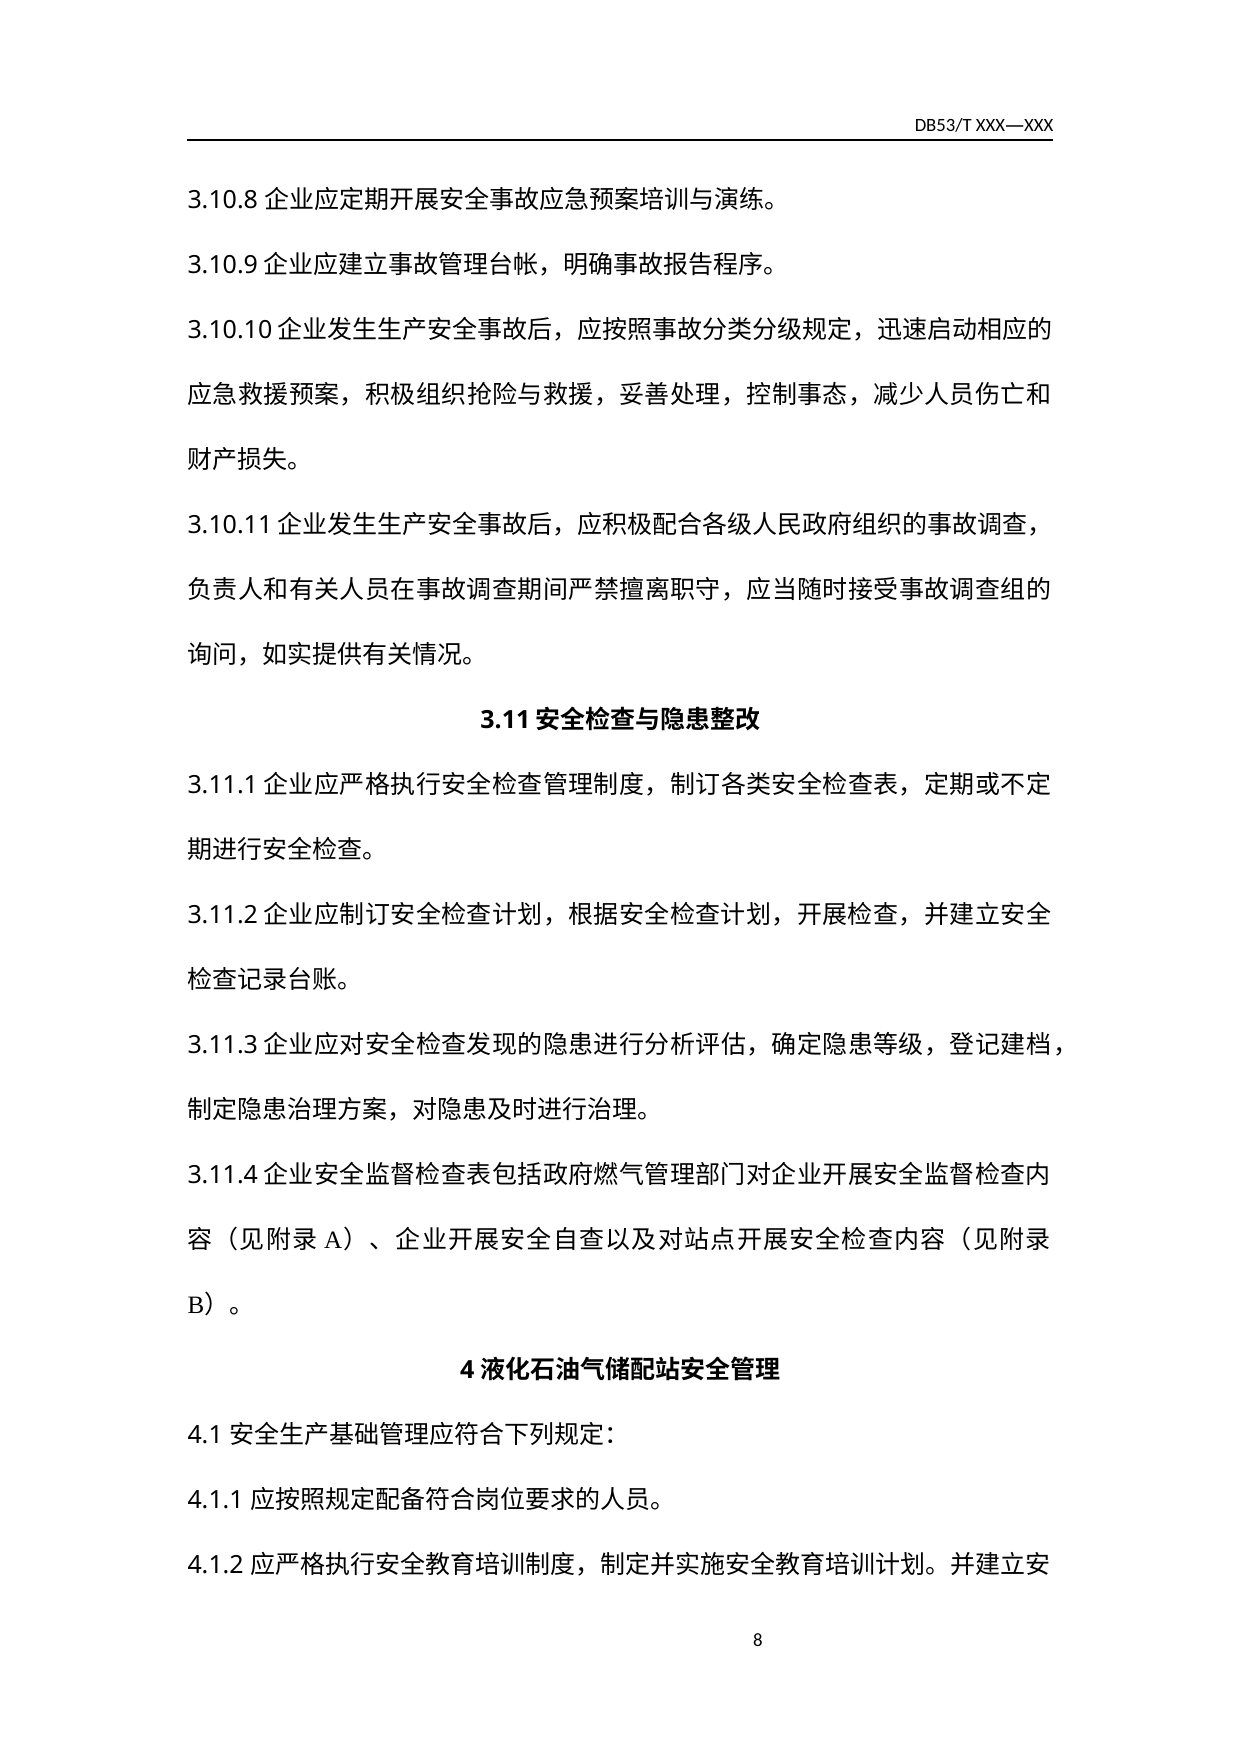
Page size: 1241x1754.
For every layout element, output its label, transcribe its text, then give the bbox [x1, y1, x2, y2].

text 3.11安全检查与隐患整改 [187, 685, 1053, 750]
text 4.1.1 应按照规定配备符合岗位要求的人员。 [187, 1465, 1053, 1530]
text 3.10.9企业应建立事故管理台帐，明确事故报告程序。 [187, 230, 1053, 295]
text 4 液化石油气储配站安全管理 [187, 1335, 1053, 1400]
text 3.11.3企业应对安全检查发现的隐患进行分析评估，确定隐患等级，登记建档，制定隐患治理方案，对隐患及时进行治理。 [187, 1010, 1053, 1140]
text 3.10.8 企业应定期开展安全事故应急预案培训与演练。 [187, 165, 1053, 230]
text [187, 1530, 1053, 1595]
text 3.11.4企业安全监督检查表包括政府燃气管理部门对企业开展安全监督检查内容（见附录A）、企业开展安全自查以及对站点开展安全检查内容（见附录B）。 [187, 1140, 1053, 1335]
text 4.1 安全生产基础管理应符合下列规定： [187, 1400, 1053, 1465]
text 3.11.1企业应严格执行安全检查管理制度，制订各类安全检查表，定期或不定期进行安全检查。 3.11.2企业应制订安全检查计划，根据安全检查计划，开展检查，并建立安全检查记录台账。 [187, 750, 1053, 1010]
text 3.10.10企业发生生产安全事故后，应按照事故分类分级规定，迅速启动相应的应急救援预案，积极组织抢险与救援，妥善处理，控制事态，减少人员伤亡和财产损失。 3.10.11企业发生生产安全事故后，应积极配合各级人民政府组织的事故调查，负责人和有关人员在事故调查期间严禁擅离职守，应当随时接受事故调查组的询问，如实提供有关情况。 [187, 295, 1053, 685]
